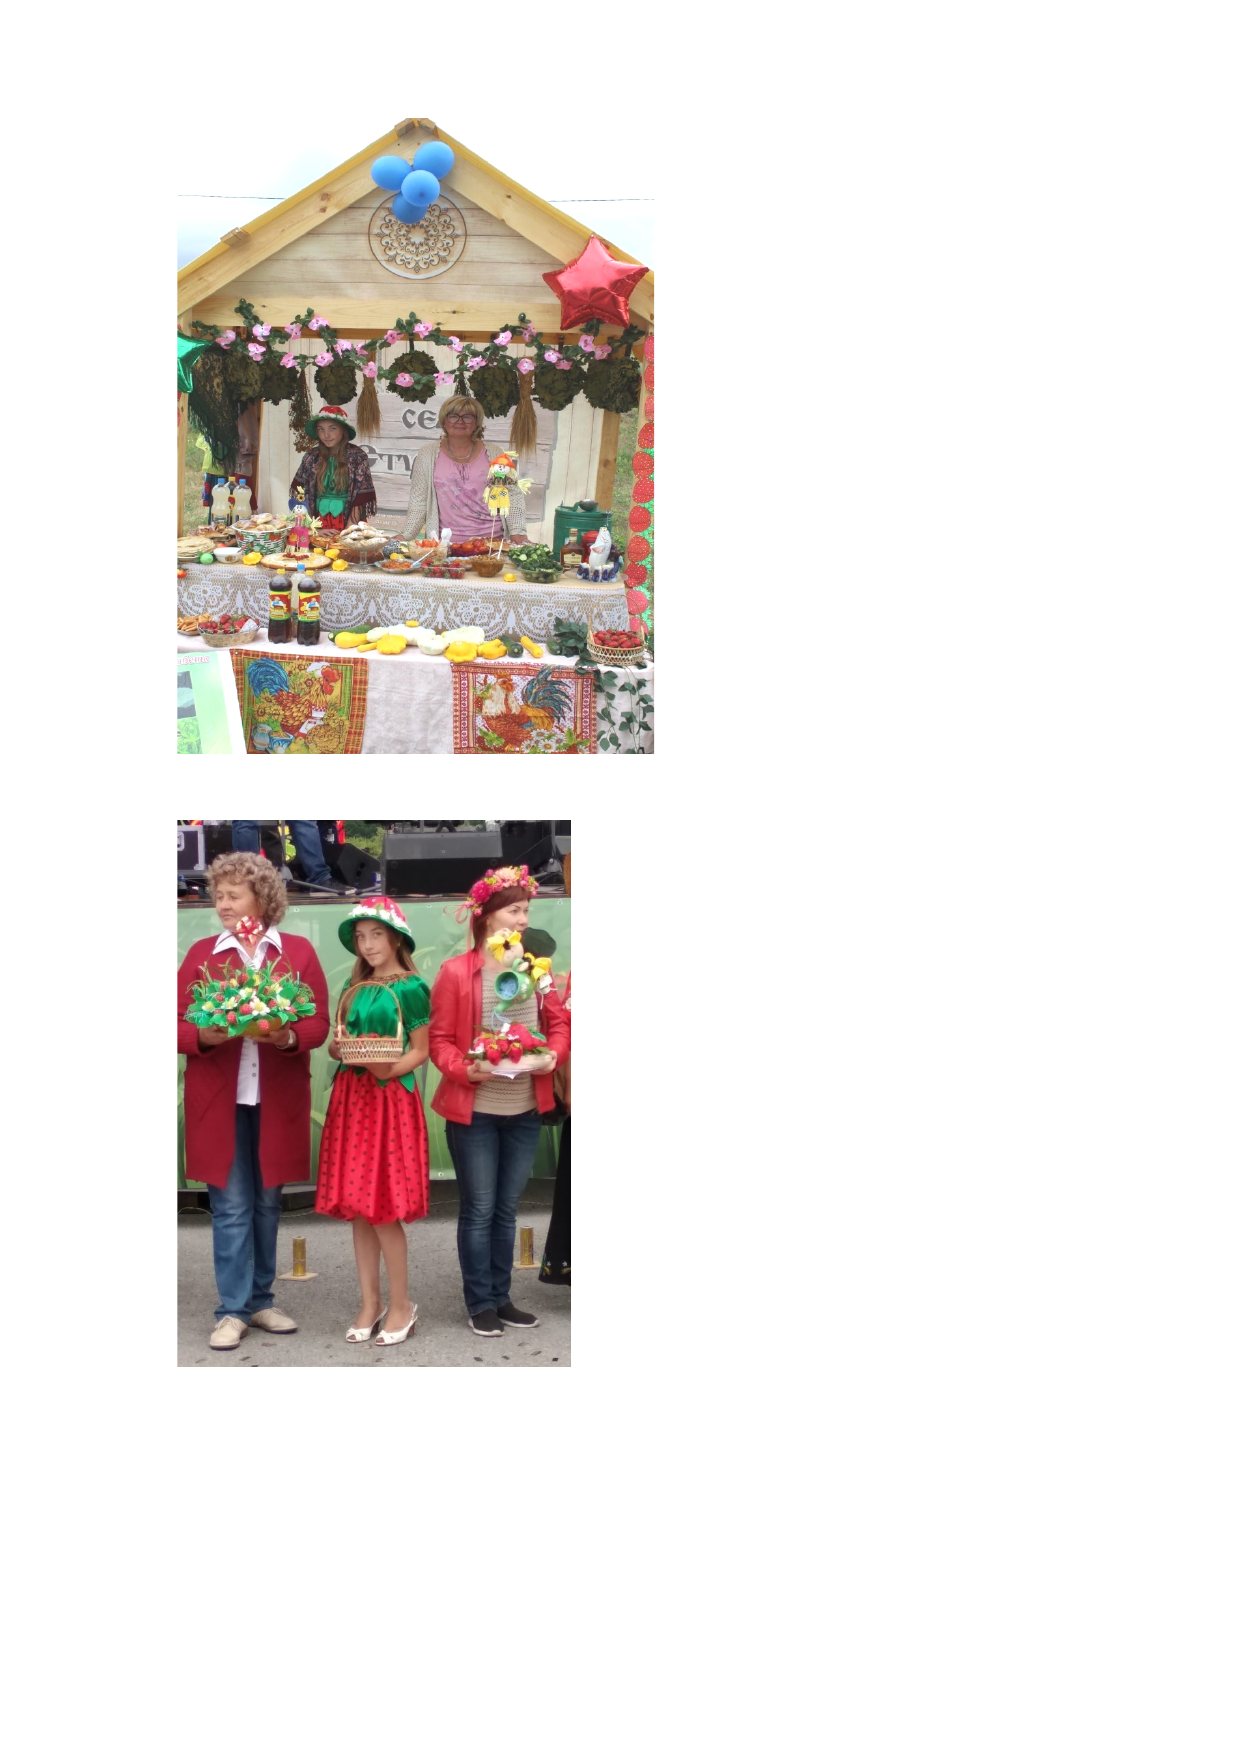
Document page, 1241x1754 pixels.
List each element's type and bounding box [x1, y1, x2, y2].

picture [177, 820, 571, 1367]
